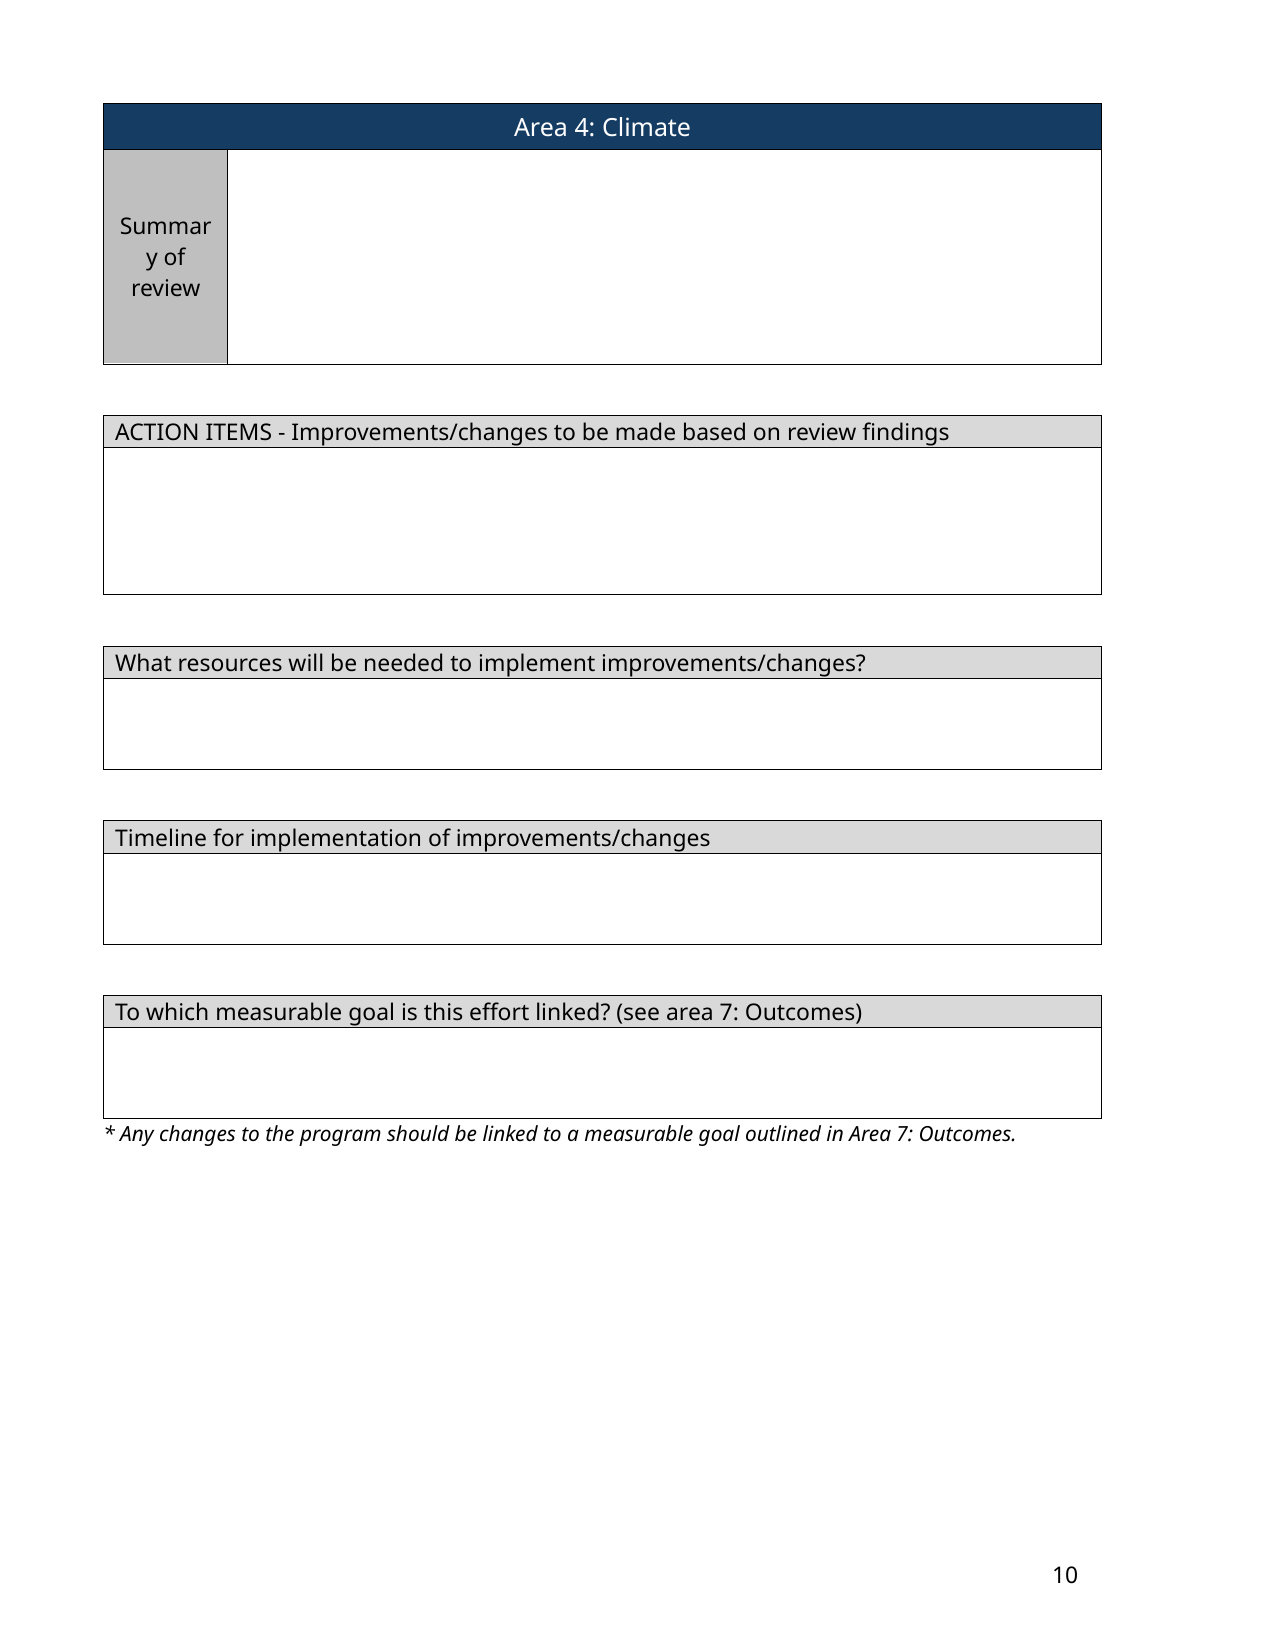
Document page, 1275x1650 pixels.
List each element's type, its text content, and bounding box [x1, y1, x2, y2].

table_cell [104, 679, 1101, 769]
text * Any changes to the program should be linked to a measurable goal outlined in Area 7: Outcomes. [103, 1119, 1200, 1148]
table_cell [104, 1028, 1101, 1118]
table_cell [104, 854, 1101, 943]
table_header ACTION ITEMS - Improvements/changes to be made based on review findings [104, 416, 1101, 447]
table_cell Summary of review [104, 150, 227, 363]
table_cell [228, 150, 1101, 363]
table_header Area 4: Climate [104, 104, 1101, 149]
table_cell [104, 448, 1101, 594]
table_header Timeline for implementation of improvements/changes [104, 821, 1101, 853]
table_header To which measurable goal is this effort linked? (see area 7: Outcomes) [104, 996, 1101, 1027]
table_header What resources will be needed to implement improvements/changes? [104, 647, 1101, 678]
